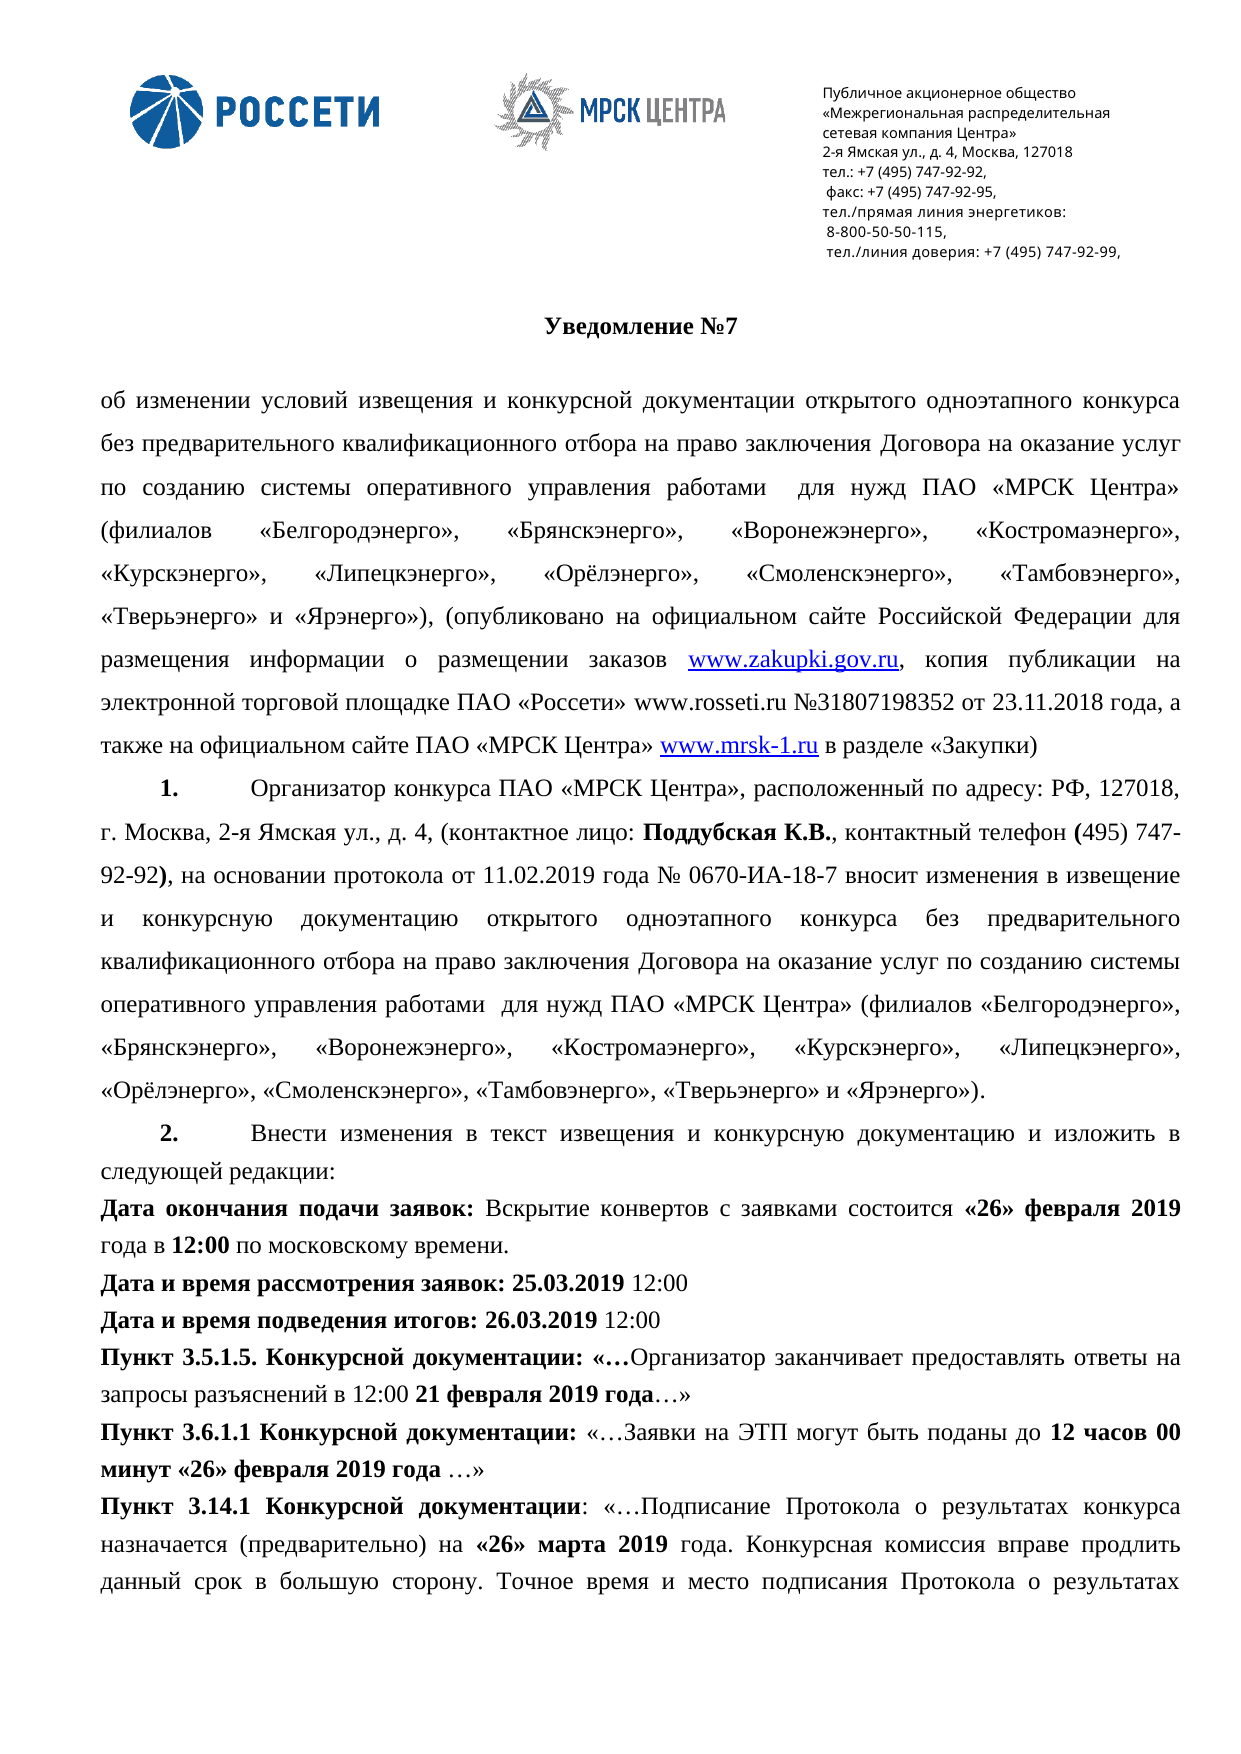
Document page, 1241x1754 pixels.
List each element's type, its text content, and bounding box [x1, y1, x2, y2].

text Уведомление №7 [100, 311, 1181, 339]
text Дата окончания подачи заявок: Вскрытие конвертов с заявками состоится «26» февраля 2019 года в 12:00 по московскому времени. [100, 1193, 1181, 1259]
text об изменении условий извещения и конкурсной документации открытого одноэтапного конкурса без предварительного квалификационного отбора на право заключения Договора на оказание услуг по созданию системы оперативного управления работами для нужд ПАО «МРСК Центра» (филиалов «Белгородэнерго», «Брянскэнерго», «Воронежэнерго», «Костромаэнерго», «Курскэнерго», «Липецкэнерго», «Орёлэнерго», «Смоленскэнерго», «Тамбовэнерго», «Тверьэнерго» и «Ярэнерго»), (опубликовано на официальном сайте Российской Федерации для размещения информации о размещении заказов www.zakupki.gov.ru, копия публикации на электронной торговой площадке ПАО «Россети» www.rosseti.ru №31807198352 от 23.11.2018 года, а также на официальном сайте ПАО «МРСК Центра» www.mrsk-1.ru в разделе «Закупки) [100, 385, 1181, 759]
text Дата и время рассмотрения заявок: 25.03.2019 12:00 [100, 1268, 1181, 1296]
text Дата и время подведения итогов: 26.03.2019 12:00 [100, 1305, 1181, 1334]
list Внести изменения в текст извещения и конкурсную документацию и изложить в следующей редакции: [100, 1118, 1181, 1184]
picture [130, 73, 726, 151]
list Организатор конкурса ПАО «МРСК Центра», расположенный по адресу: РФ, 127018, г. Москва, 2-я Ямская ул., д. 4, (контактное лицо: Поддубская К.В., контактный телефон (495) 747-92-92), на основании протокола от 11.02.2019 года № 0670-ИА-18-7 вносит изменения в извещение и конкурсную документацию открытого одноэтапного конкурса без предварительного квалификационного отбора на право заключения Договора на оказание услуг по созданию системы оперативного управления работами для нужд ПАО «МРСК Центра» (филиалов «Белгородэнерго», «Брянскэнерго», «Воронежэнерго», «Костромаэнерго», «Курскэнерго», «Липецкэнерго», «Орёлэнерго», «Смоленскэнерго», «Тамбовэнерго», «Тверьэнерго» и «Ярэнерго»). [100, 773, 1181, 1104]
list Пункт 3.6.1.1 Конкурсной документации: «…Заявки на ЭТП могут быть поданы до 12 часов 00 минут «26» февраля 2019 года …» [100, 1417, 1181, 1483]
text Пункт 3.5.1.5. Конкурсной документации: «…Организатор заканчивает предоставлять ответы на запросы разъяснений в 12:00 21 февраля 2019 года…» [100, 1342, 1181, 1408]
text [100, 1491, 1181, 1595]
